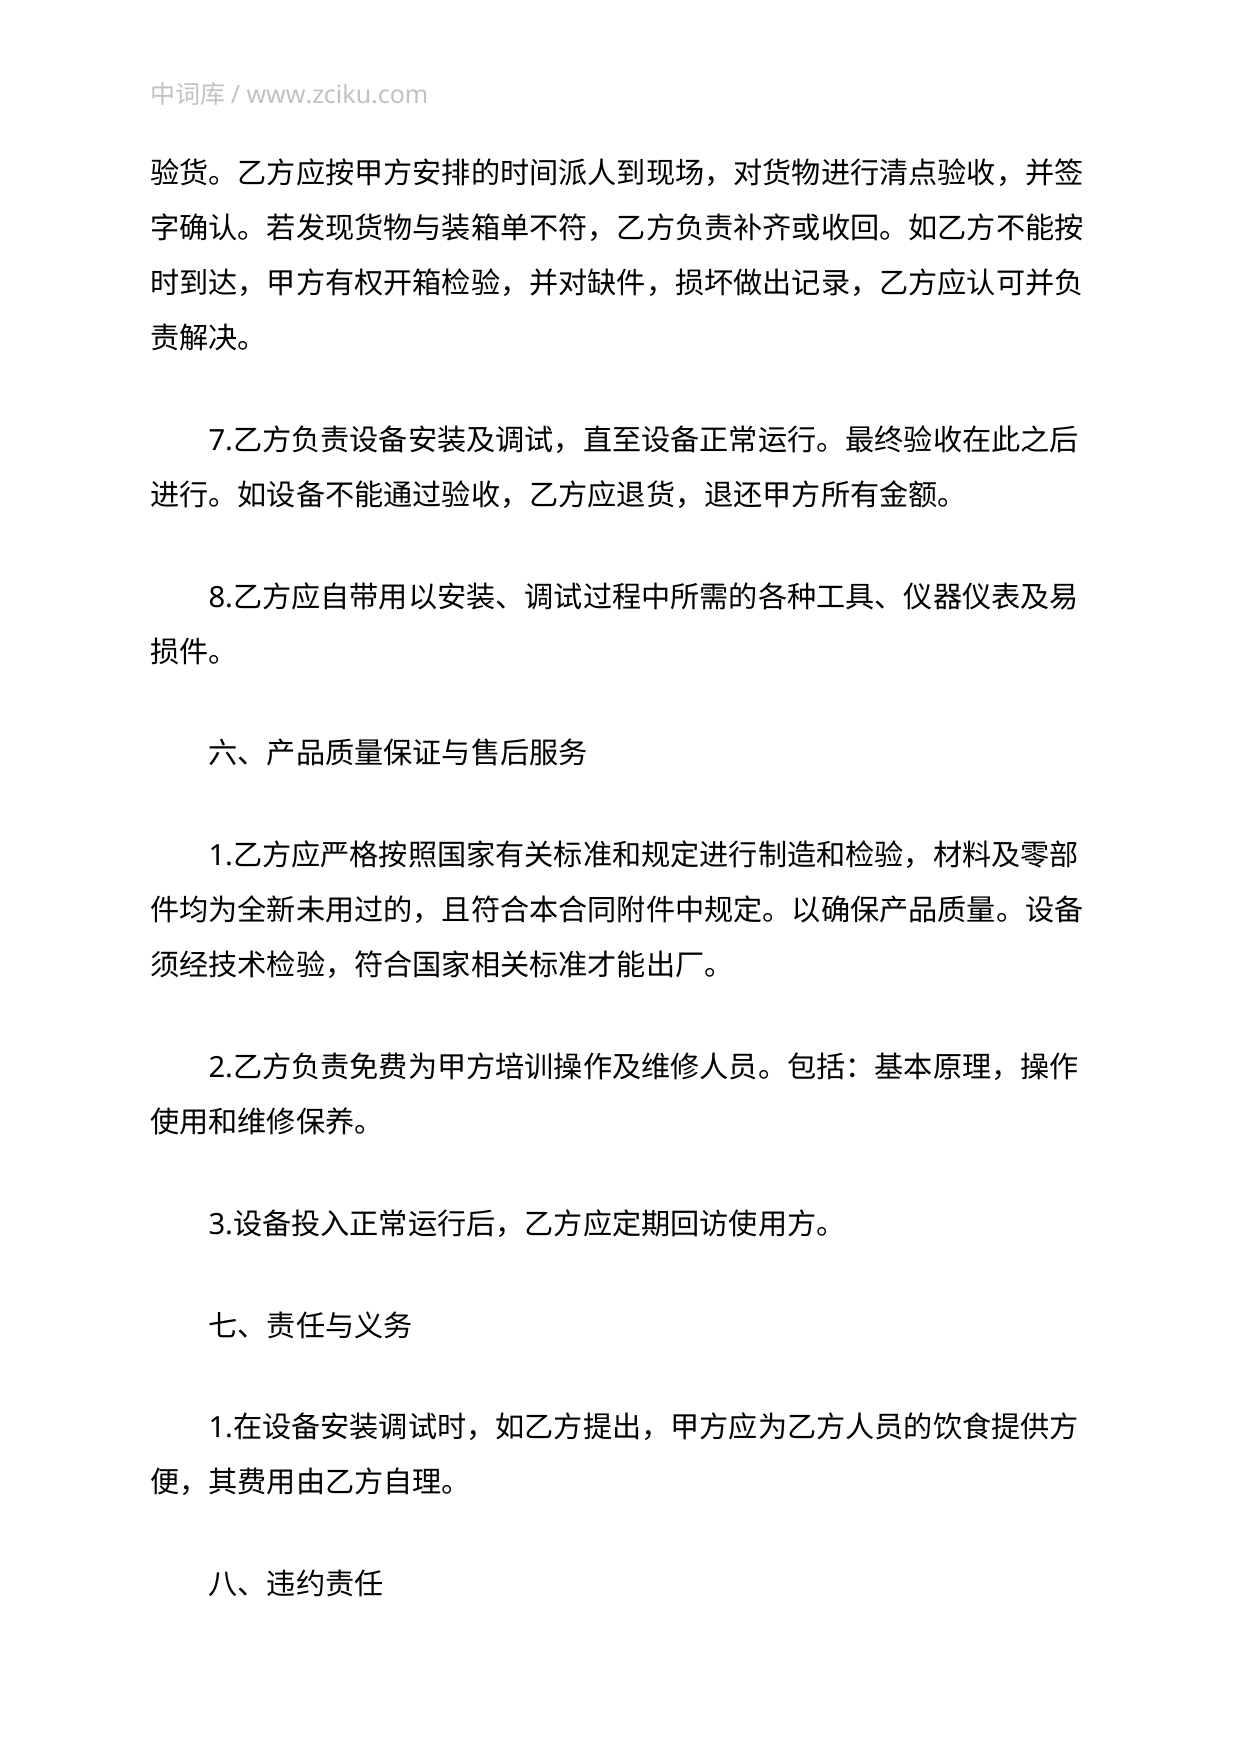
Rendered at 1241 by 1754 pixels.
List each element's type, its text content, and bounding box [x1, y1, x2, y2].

text 1.乙方应严格按照国家有关标准和规定进行制造和检验，材料及零部件均为全新未用过的，且符合本合同附件中规定。以确保产品质量。设备须经技术检验，符合国家相关标准才能出厂。 [150, 832, 1090, 984]
text 2.乙方负责免费为甲方培训操作及维修人员。包括：基本原理，操作使用和维修保养。 [150, 1043, 1090, 1141]
text 八、违约责任 [150, 1561, 1090, 1603]
text 1.在设备安装调试时，如乙方提出，甲方应为乙方人员的饮食提供方便，其费用由乙方自理。 [150, 1404, 1090, 1501]
text 七、责任与义务 [150, 1302, 1090, 1344]
text 7.乙方负责设备安装及调试，直至设备正常运行。最终验收在此之后进行。如设备不能通过验收，乙方应退货，退还甲方所有金额。 [150, 416, 1090, 514]
text 六、产品质量保证与售后服务 [150, 730, 1090, 772]
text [150, 150, 1090, 357]
text 3.设备投入正常运行后，乙方应定期回访使用方。 [150, 1200, 1090, 1243]
text 8.乙方应自带用以安装、调试过程中所需的各种工具、仪器仪表及易损件。 [150, 573, 1090, 671]
